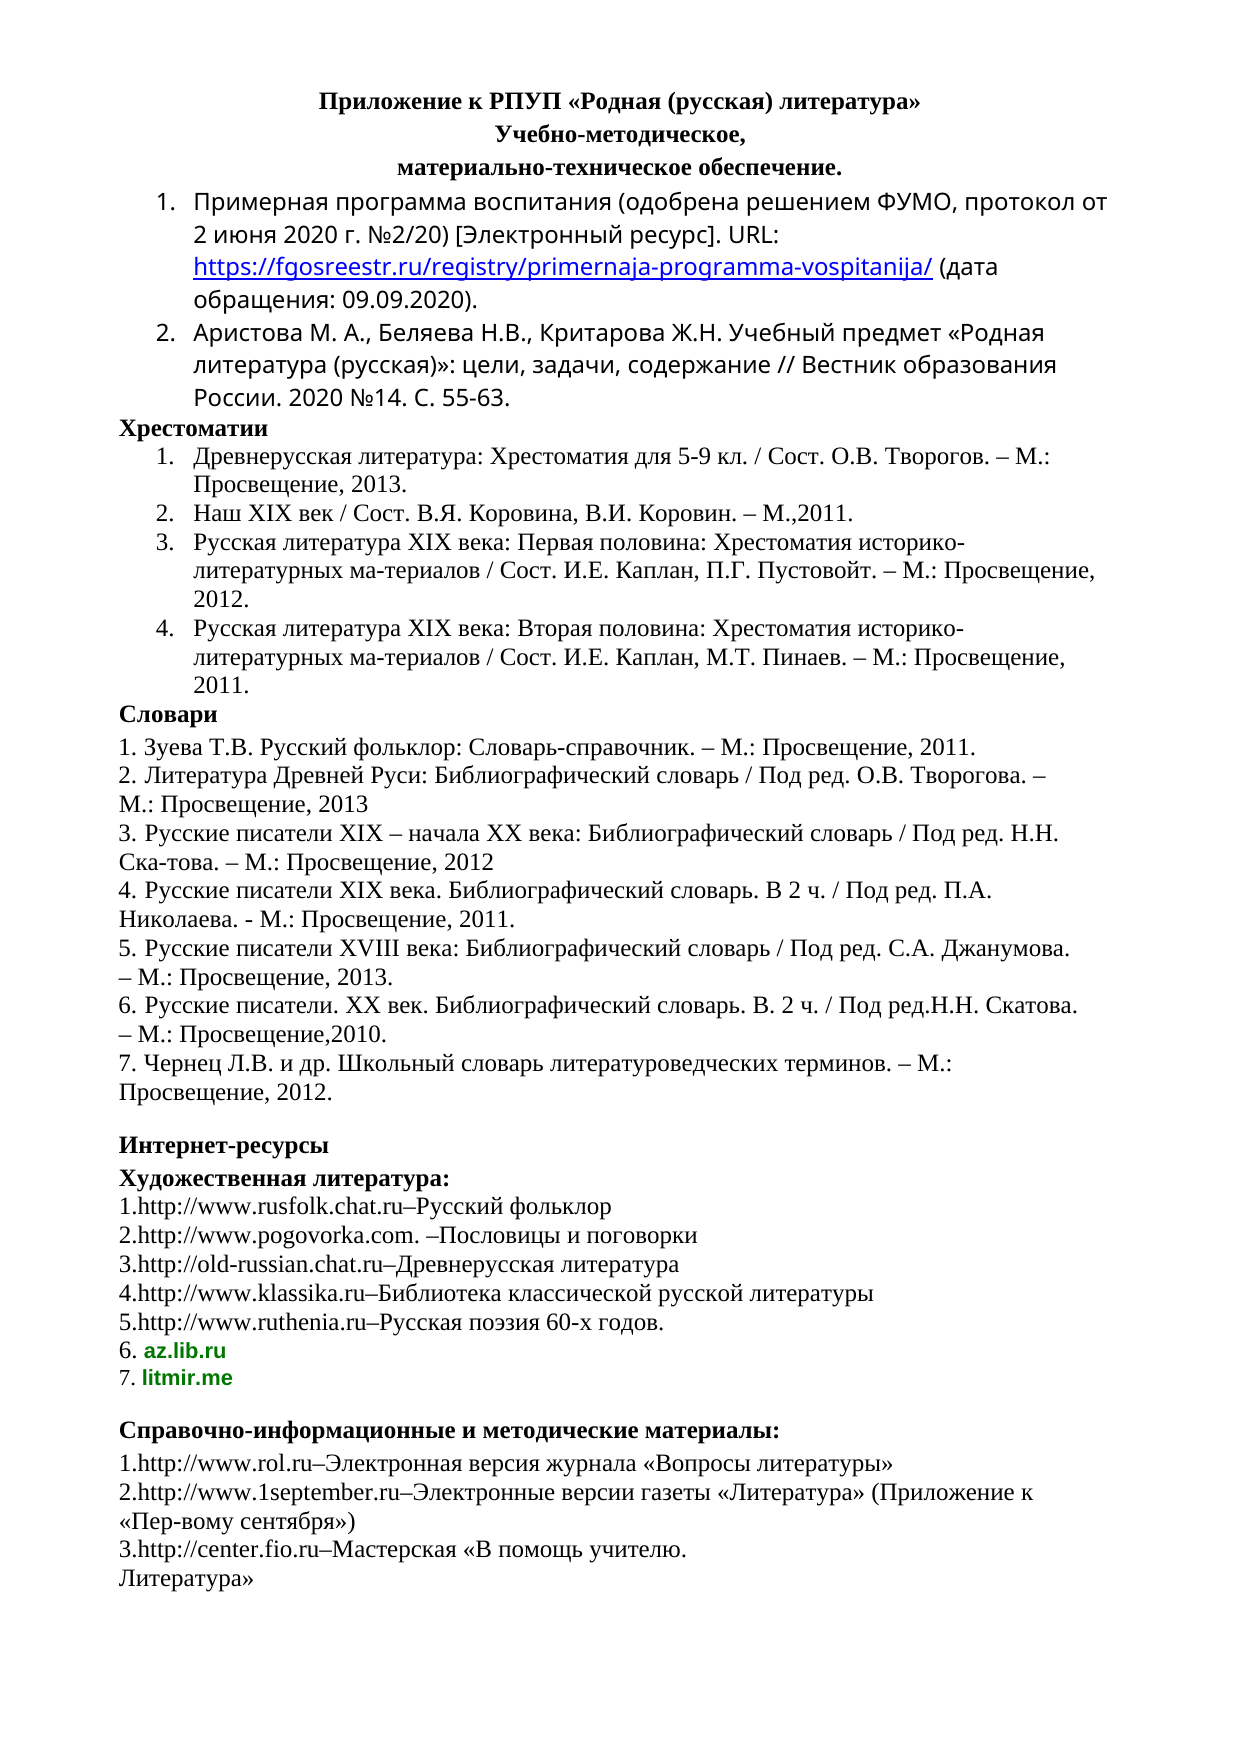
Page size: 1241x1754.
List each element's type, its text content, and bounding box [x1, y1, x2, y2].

text Словари [119, 699, 1121, 728]
list Русские писатели XIX – начала XX века: Библиографический словарь / Под ред. Н.Н. Ска-това. – М.: Просвещение, 2012 [118, 818, 1111, 875]
text материально-техническое обеспечение. [118, 152, 1121, 181]
list Литература Древней Руси: Библиографический словарь / Под ред. О.В. Творогова. – М.: Просвещение, 2013 [118, 760, 1086, 818]
list Чернец Л.В. и др. Школьный словарь литературоведческих терминов. – М.: Просвещение, 2012. [118, 1048, 1108, 1105]
text Художественная литература: [119, 1163, 1121, 1192]
list Примерная программа воспитания (одобрена решением ФУМО, протокол от 2 июня 2020 г. №2/20) [Электронный ресурс]. URL: https://fgosreestr.ru/registry/primernaja-programma-vospitanija/ (дата обращения: 09.09.2020). [156, 185, 1121, 315]
text 6. az.lib.ru [119, 1335, 1121, 1364]
text 4.http://www.klassika.ru–Библиотека классической русской литературы [119, 1278, 1121, 1307]
list Аристова М. А., Беляева Н.В., Критарова Ж.Н. Учебный предмет «Родная литература (русская)»: цели, задачи, содержание // Вестник образования России. 2020 №14. С. 55-63. [156, 315, 1121, 413]
list Русские писатели XVIII века: Библиографический словарь / Под ред. С.А. Джанумова. – М.: Просвещение, 2013. [118, 933, 1088, 990]
text Справочно-информационные и методические материалы: [119, 1415, 1121, 1444]
text Хрестоматии [119, 413, 1121, 442]
list Русская литература XIX века: Вторая половина: Хрестоматия историко-литературных ма-териалов / Сост. И.Е. Каплан, М.Т. Пинаев. – М.: Просвещение, 2011. [156, 613, 1104, 699]
text 5.http://www.ruthenia.ru–Русская поэзия 60-х годов. [119, 1307, 1121, 1335]
list Русские писатели XIX века. Библиографический словарь. В 2 ч. / Под ред. П.А. Николаева. - М.: Просвещение, 2011. [118, 875, 1117, 933]
text 2.http://www.1september.ru–Электронные версии газеты «Литература» (Приложение к «Пер-вому сентября») [119, 1477, 1100, 1534]
text 7. litmir.me [119, 1364, 1121, 1391]
list Русские писатели. XX век. Библиографический словарь. В. 2 ч. / Под ред.Н.Н. Скатова. – М.: Просвещение,2010. [118, 990, 1096, 1048]
text 2.http://www.pogovorka.com. –Пословицы и поговорки [119, 1220, 1121, 1249]
text 3.http://old-russian.chat.ru–Древнерусская литература [119, 1249, 1121, 1278]
list Зуева Т.В. Русский фольклор: Словарь-справочник. – М.: Просвещение, 2011. [118, 732, 1121, 760]
list Русская литература XIX века: Первая половина: Хрестоматия историко-литературных ма-териалов / Сост. И.Е. Каплан, П.Г. Пустовойт. – М.: Просвещение, 2012. [156, 527, 1106, 613]
text Интернет-ресурсы [119, 1130, 1121, 1159]
text 1.http://www.rol.ru–Электронная версия журнала «Вопросы литературы» [119, 1448, 1121, 1477]
text 3.http://center.fio.ru–Мастерская «В помощь учителю. Литература» [119, 1534, 827, 1592]
text Учебно-методическое, [119, 119, 1121, 148]
text Приложение к РПУП «Родная (русская) литература» [119, 86, 1121, 114]
list Древнерусская литература: Хрестоматия для 5-9 кл. / Сост. О.В. Творогов. – М.: Просвещение, 2013. [156, 443, 1121, 498]
text 1.http://www.rusfolk.chat.ru–Русский фольклор [119, 1192, 1121, 1220]
list Наш XIX век / Сост. В.Я. Коровина, В.И. Коровин. – М.,2011. [156, 498, 1121, 527]
